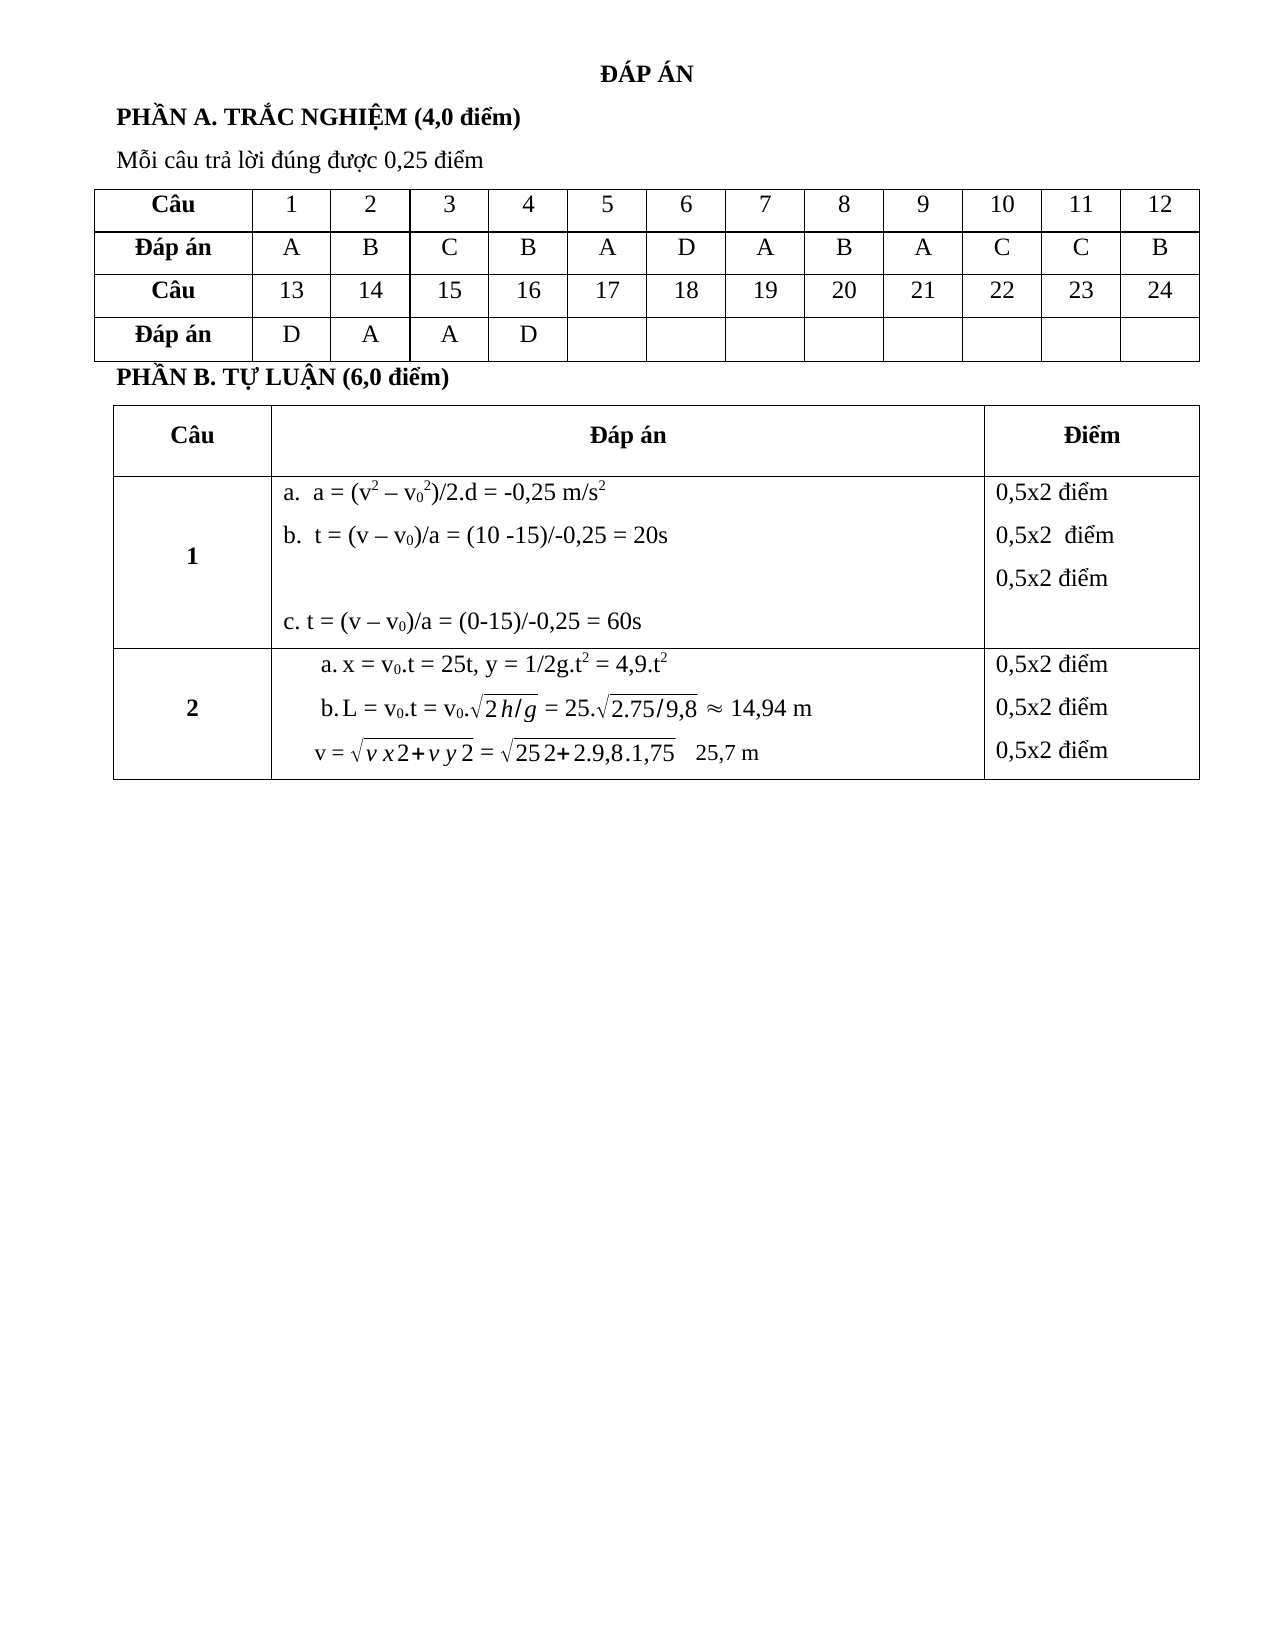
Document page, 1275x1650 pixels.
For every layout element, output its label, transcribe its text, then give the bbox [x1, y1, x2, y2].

table_header Đáp án [272, 406, 984, 476]
table_cell [726, 318, 804, 361]
table_cell 1 [114, 477, 271, 648]
table_cell A [411, 318, 488, 361]
table_header 3 [411, 190, 488, 231]
table_header 12 [1121, 190, 1199, 231]
table_header 2 [331, 190, 409, 231]
table_header 4 [489, 190, 567, 231]
table_cell a. a = (v2 – v02)/2.d = -0,25 m/s2 b. t = (v – v0)/a = (10 -15)/-0,25 = 20s c. t = (v – v0)/a = (0-15)/-0,25 = 60s [272, 477, 984, 648]
text ĐÁP ÁN [94, 59, 1200, 88]
table_cell 13 [253, 275, 330, 317]
table_header 11 [1042, 190, 1120, 231]
table_cell 22 [963, 275, 1041, 317]
table_cell Câu [95, 275, 252, 317]
table_cell 18 [647, 275, 725, 317]
table_header 5 [568, 190, 646, 231]
table_cell 0,5x2 điểm 0,5x2 điểm 0,5x2 điểm [985, 649, 1199, 779]
table_cell [647, 318, 725, 361]
table_cell C [1042, 233, 1120, 274]
table_cell D [253, 318, 330, 361]
table_cell 17 [568, 275, 646, 317]
table_cell C [963, 233, 1041, 274]
table_cell 21 [884, 275, 962, 317]
table_cell A [568, 233, 646, 274]
table_cell 0,5x2 điểm 0,5x2 điểm 0,5x2 điểm [985, 477, 1199, 648]
table_header 6 [647, 190, 725, 231]
table_header Điểm [985, 406, 1199, 476]
table_header Câu [95, 190, 252, 231]
table_header 7 [726, 190, 804, 231]
table_cell A [884, 233, 962, 274]
table_cell B [1121, 233, 1199, 274]
table_cell D [647, 233, 725, 274]
table_cell D [489, 318, 567, 361]
table_header 10 [963, 190, 1041, 231]
table_cell A [331, 318, 409, 361]
table_cell 23 [1042, 275, 1120, 317]
table_cell [1121, 318, 1199, 361]
table_cell Đáp án [95, 318, 252, 361]
table_cell x = v0.t = 25t, y = 1/2g.t2 = 4,9.t2 L = v0.t = v0. = 25. 14,94 m v = = 25,7 m [272, 649, 984, 779]
table_cell [1042, 318, 1120, 361]
text PHẦN A. TRẮC NGHIỆM (4,0 điểm) [116, 102, 1200, 131]
table_header 9 [884, 190, 962, 231]
table_cell [568, 318, 646, 361]
table_header 1 [253, 190, 330, 231]
table_cell A [726, 233, 804, 274]
table_cell B [331, 233, 409, 274]
table_cell [884, 318, 962, 361]
table_cell Đáp án [95, 233, 252, 274]
table_cell 15 [411, 275, 488, 317]
table_cell 14 [331, 275, 409, 317]
table_cell [963, 318, 1041, 361]
text Mỗi câu trả lời đúng được 0,25 điểm [116, 145, 1200, 174]
table_cell 24 [1121, 275, 1199, 317]
table_cell A [253, 233, 330, 274]
table_cell B [489, 233, 567, 274]
table_cell [805, 318, 883, 361]
text PHẦN B. TỰ LUẬN (6,0 điểm) [116, 362, 1200, 391]
table_header 8 [805, 190, 883, 231]
table_cell 19 [726, 275, 804, 317]
table_cell 16 [489, 275, 567, 317]
table_header Câu [114, 406, 271, 476]
table_cell 20 [805, 275, 883, 317]
table_cell B [805, 233, 883, 274]
table_cell 2 [114, 649, 271, 779]
table_cell C [411, 233, 488, 274]
